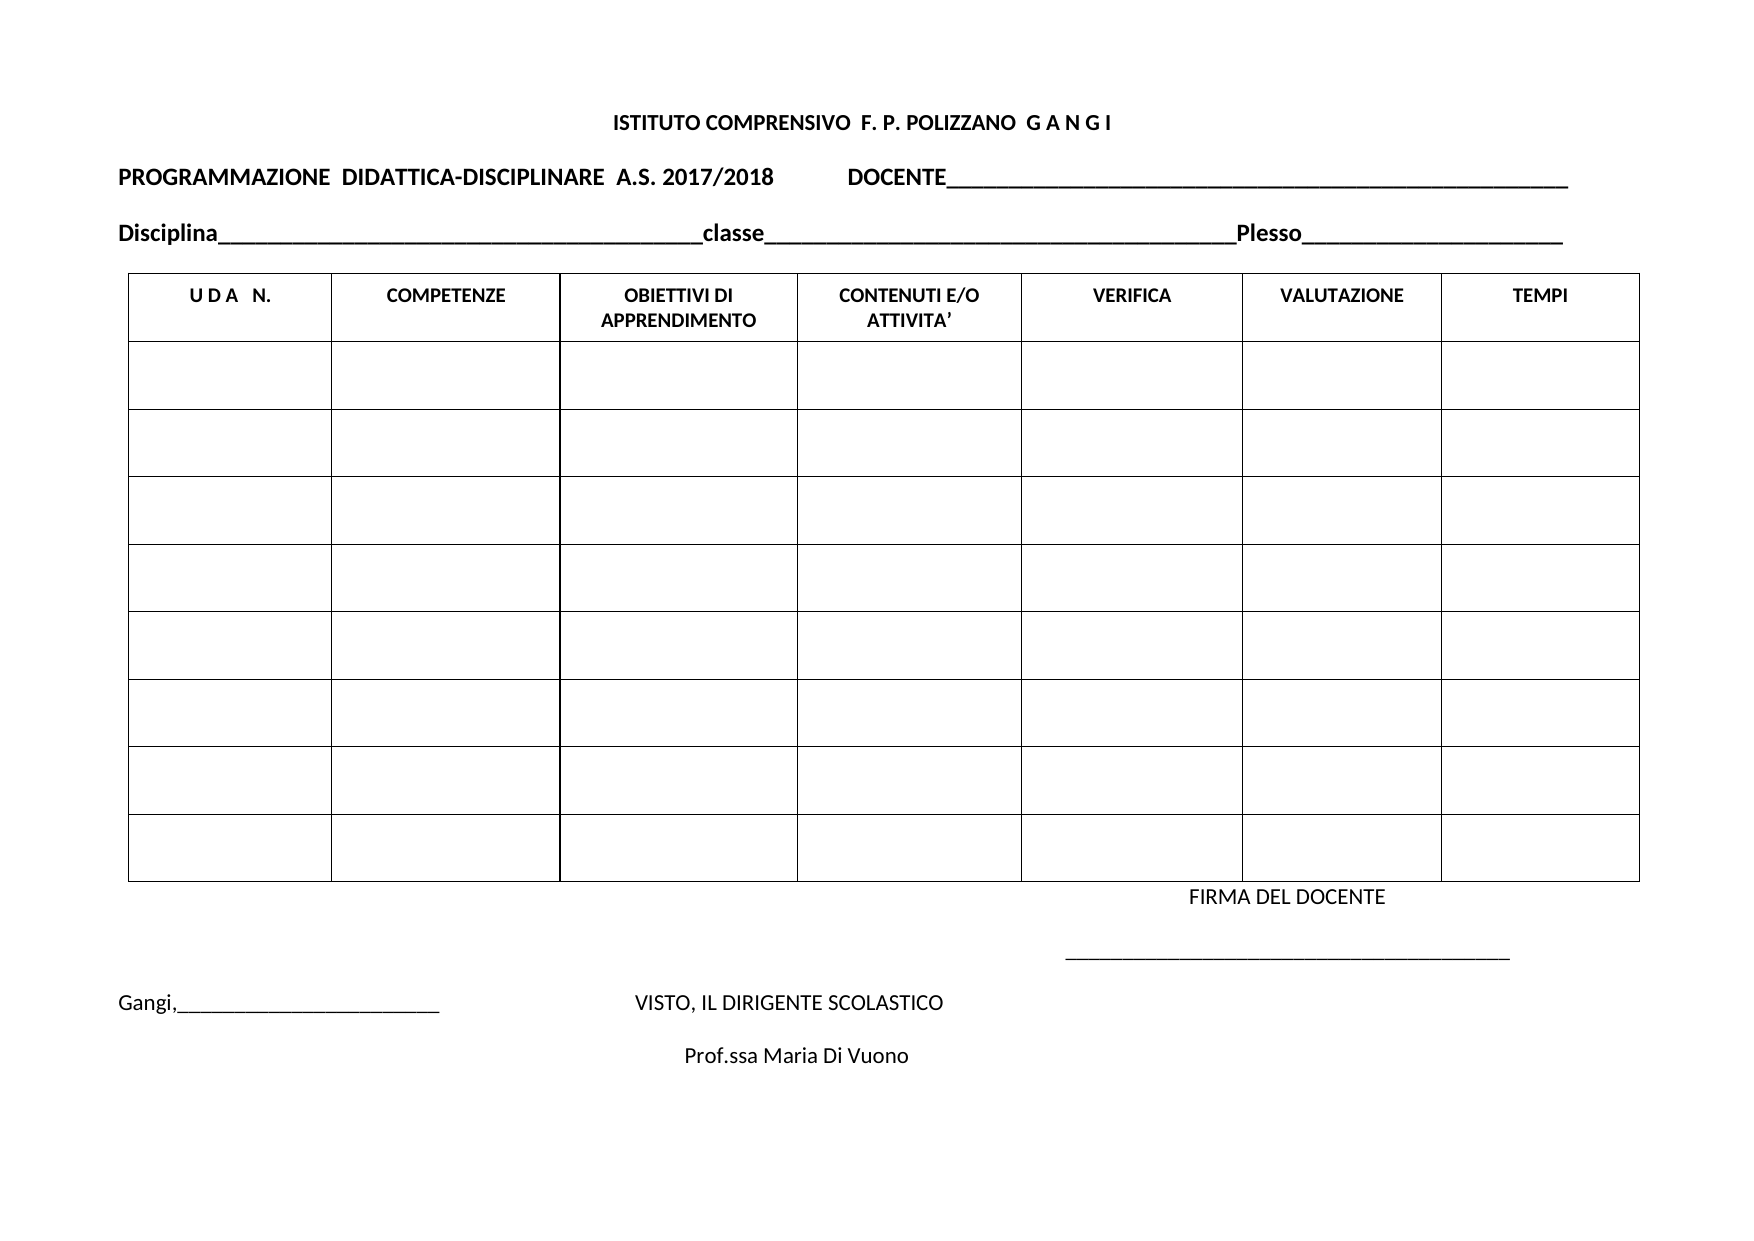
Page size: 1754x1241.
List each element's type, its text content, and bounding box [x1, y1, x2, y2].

table_cell [129, 747, 331, 814]
table_cell [1243, 477, 1441, 544]
table_cell [1243, 342, 1441, 409]
table_cell [1243, 815, 1441, 881]
table_cell [798, 612, 1021, 679]
table_cell [798, 815, 1021, 881]
table_cell [1022, 680, 1242, 746]
table_cell [798, 342, 1021, 409]
text Disciplina_______________________________________classe______________________________________Plesso_____________________ [118, 217, 1606, 247]
table_cell [1022, 545, 1242, 611]
table_cell [1243, 747, 1441, 814]
table_cell [1022, 747, 1242, 814]
table_cell [798, 680, 1021, 746]
table_cell [1022, 815, 1242, 881]
table_cell [798, 545, 1021, 611]
table_cell [1022, 477, 1242, 544]
table_header VALUTAZIONE [1243, 274, 1441, 341]
table_cell [1022, 410, 1242, 476]
table_cell [561, 815, 797, 881]
table_cell [1243, 410, 1441, 476]
table_cell [129, 815, 331, 881]
table_cell [561, 410, 797, 476]
table_header CONTENUTI E/O ATTIVITA’ [798, 274, 1021, 341]
table_cell [332, 815, 559, 881]
table_cell [332, 612, 559, 679]
table_cell [561, 612, 797, 679]
table_cell [561, 545, 797, 611]
table_cell [798, 410, 1021, 476]
table_cell [129, 545, 331, 611]
table_header VERIFICA [1022, 274, 1242, 341]
table_cell [332, 747, 559, 814]
table_cell [561, 747, 797, 814]
table_cell [561, 342, 797, 409]
table_cell [798, 477, 1021, 544]
table_cell [1243, 612, 1441, 679]
table_cell [129, 680, 331, 746]
table_cell [1442, 747, 1639, 814]
table_cell [129, 612, 331, 679]
table_cell [1442, 477, 1639, 544]
table_cell [561, 477, 797, 544]
table_cell [1243, 545, 1441, 611]
table_cell [1442, 342, 1639, 409]
table_cell [332, 680, 559, 746]
table_cell [1022, 612, 1242, 679]
table_header COMPETENZE [332, 274, 559, 341]
table_cell [798, 747, 1021, 814]
table_header TEMPI [1442, 274, 1639, 341]
table_cell [129, 477, 331, 544]
table_cell [1442, 545, 1639, 611]
text Prof.ssa Maria Di Vuono [118, 1041, 1606, 1069]
table_cell [1442, 815, 1639, 881]
table_cell [561, 680, 797, 746]
table_cell [1243, 680, 1441, 746]
table_cell [332, 342, 559, 409]
table_cell [1442, 410, 1639, 476]
text FIRMA DEL DOCENTE [118, 882, 1606, 910]
table_cell [1442, 612, 1639, 679]
table_cell [1442, 680, 1639, 746]
table_cell [1022, 342, 1242, 409]
text PROGRAMMAZIONE DIDATTICA-DISCIPLINARE A.S. 2017/2018 DOCENTE__________________________________________________ [118, 161, 1606, 191]
table_header OBIETTIVI DI APPRENDIMENTO [561, 274, 797, 341]
table_cell [332, 410, 559, 476]
table_cell [332, 545, 559, 611]
table_cell [129, 410, 331, 476]
text Gangi,_______________________ VISTO, IL DIRIGENTE SCOLASTICO [118, 988, 1606, 1016]
text _______________________________________ [118, 935, 1606, 963]
text ISTITUTO COMPRENSIVO F. P. POLIZZANO G A N G I [118, 108, 1606, 136]
table_cell [332, 477, 559, 544]
table_header U D A N. [129, 274, 331, 341]
table_cell [129, 342, 331, 409]
